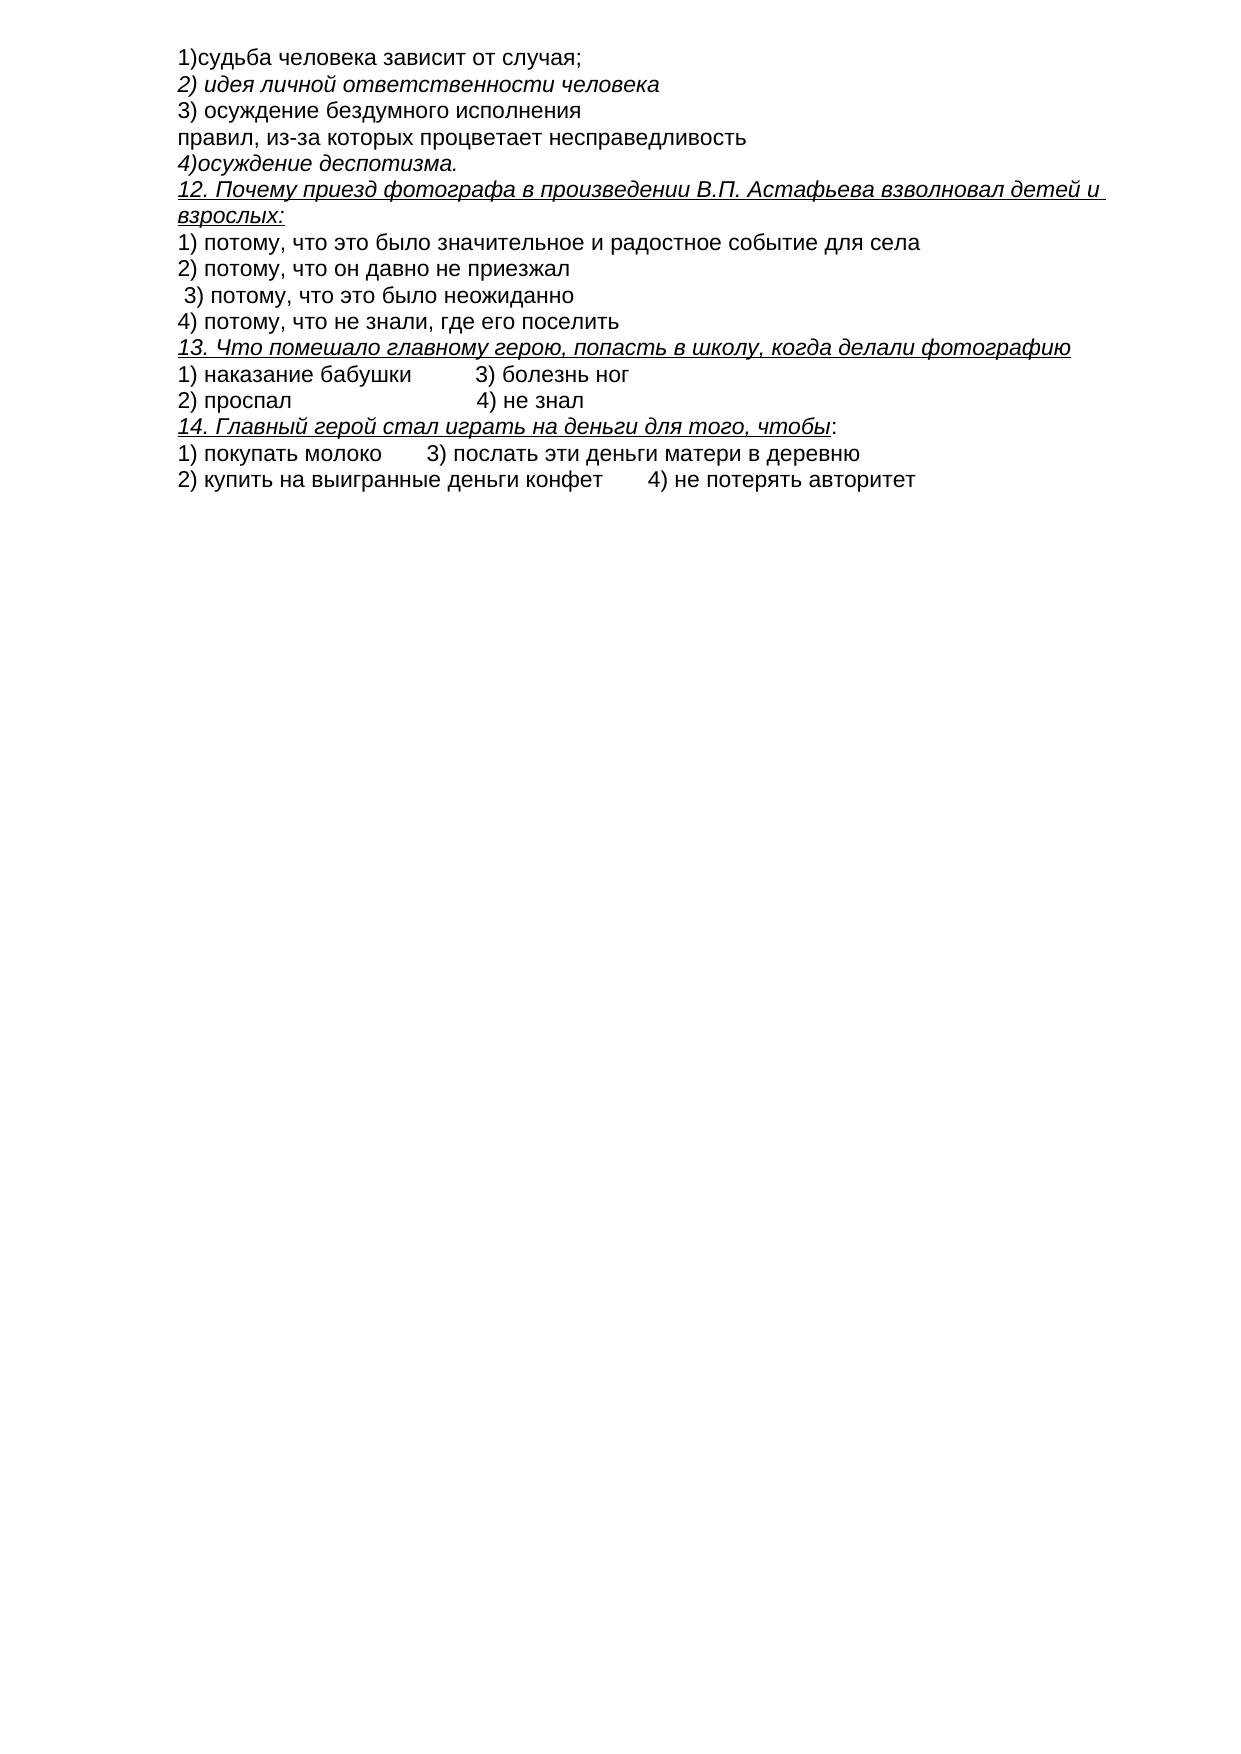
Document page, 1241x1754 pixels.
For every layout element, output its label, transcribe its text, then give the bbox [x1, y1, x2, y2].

text 14. Главный герой стал играть на деньги для того, чтобы: [177, 413, 1152, 440]
text 1) покупать молоко 3) послать эти деньги матери в деревню [177, 440, 1152, 466]
text правил, из-за которых процветает несправедливость [177, 123, 1152, 150]
text 2) потому, что он давно не приезжал [177, 255, 1152, 282]
text 13. Что помешало главному герою, попасть в школу, когда делали фотографию [177, 334, 1152, 361]
text 3) потому, что это было неожиданно [177, 282, 1152, 308]
text 2) проспал 4) не знал [177, 387, 1152, 413]
text 4) потому, что не знали, где его поселить [177, 308, 1152, 334]
text 3) осуждение бездумного исполнения [177, 97, 1152, 123]
text 1) потому, что это было значительное и радостное событие для села [177, 229, 1152, 255]
text 2) купить на выигранные деньги конфет 4) не потерять авторитет [177, 466, 1152, 492]
text 1) наказание бабушки 3) болезнь ног [177, 361, 1152, 387]
text 1)судьба человека зависит от случая; [177, 44, 1152, 71]
text 12. Почему приезд фотографа в произведении В.П. Астафьева взволновал детей и взрослых: [177, 176, 1152, 229]
text 2) идея личной ответственности человека [177, 71, 1152, 97]
text 4)осуждение деспотизма. [177, 150, 1152, 176]
